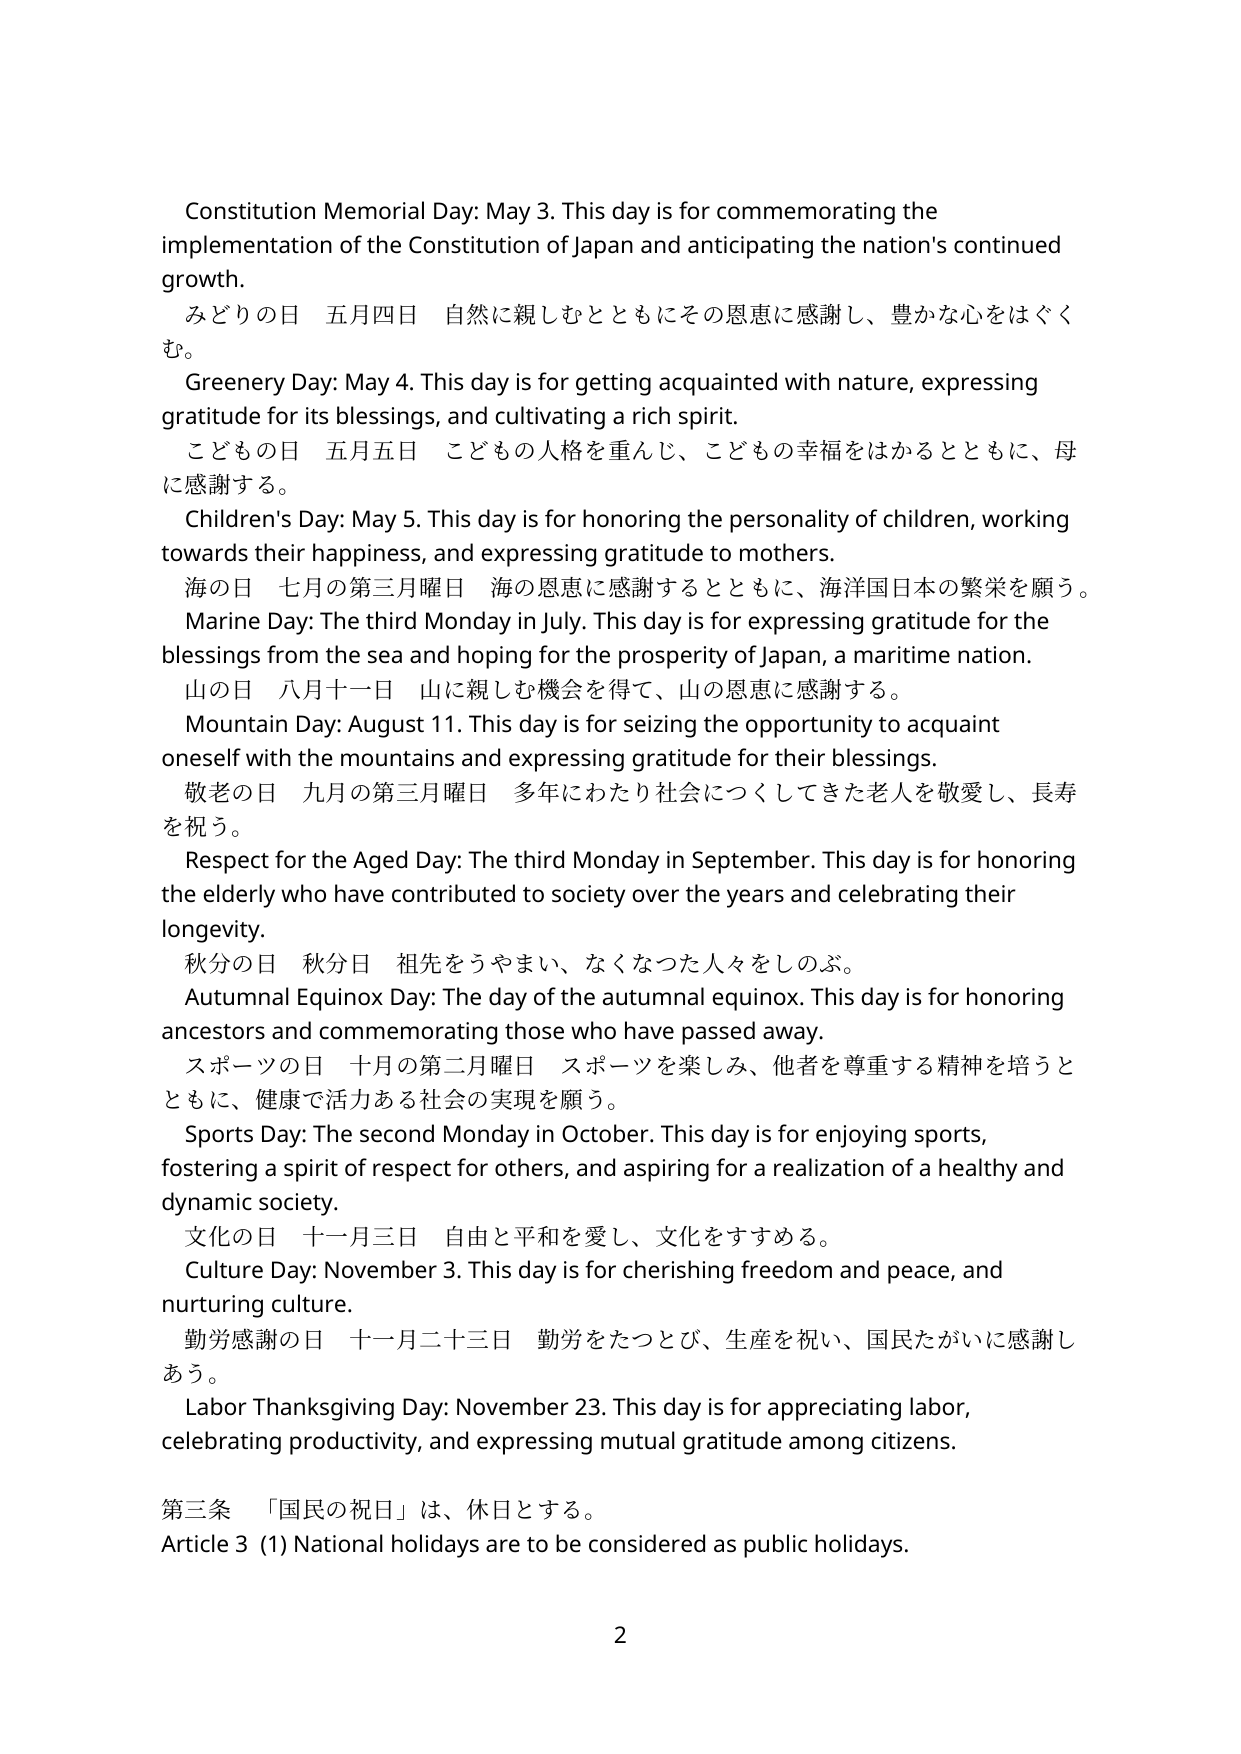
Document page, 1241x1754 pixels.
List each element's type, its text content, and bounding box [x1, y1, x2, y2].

text みどりの日 五月四日 自然に親しむとともにその恩恵に感謝し、豊かな心をはぐくむ。 [161, 296, 1079, 364]
text 山の日 八月十一日 山に親しむ機会を得て、山の恩恵に感謝する。 [161, 672, 1079, 706]
text Labor Thanksgiving Day: November 23. This day is for appreciating labor, celebrating productivity, and expressing mutual gratitude among citizens. [161, 1389, 1079, 1458]
text 敬老の日 九月の第三月曜日 多年にわたり社会につくしてきた老人を敬愛し、長寿を祝う。 [161, 774, 1079, 843]
text Children's Day: May 5. This day is for honoring the personality of children, working towards their happiness, and expressing gratitude to mothers. [161, 501, 1079, 569]
text 秋分の日 秋分日 祖先をうやまい、なくなつた人々をしのぶ。 [161, 945, 1079, 979]
text Constitution Memorial Day: May 3. This day is for commemorating the implementation of the Constitution of Japan and anticipating the nation's continued growth. [161, 194, 1079, 296]
text こどもの日 五月五日 こどもの人格を重んじ、こどもの幸福をはかるとともに、母に感謝する。 [161, 433, 1079, 501]
text Article 3 (1) National holidays are to be considered as public holidays. [161, 1526, 1079, 1560]
text Mountain Day: August 11. This day is for seizing the opportunity to acquaint oneself with the mountains and expressing gratitude for their blessings. [161, 706, 1079, 774]
text 海の日 七月の第三月曜日 海の恩恵に感謝するとともに、海洋国日本の繁栄を願う。 [161, 569, 1079, 604]
text Marine Day: The third Monday in July. This day is for expressing gratitude for the blessings from the sea and hoping for the prosperity of Japan, a maritime nation. [161, 604, 1079, 672]
text 文化の日 十一月三日 自由と平和を愛し、文化をすすめる。 [161, 1219, 1079, 1253]
text スポーツの日 十月の第二月曜日 スポーツを楽しみ、他者を尊重する精神を培うとともに、健康で活力ある社会の実現を願う。 [161, 1048, 1079, 1116]
text Greenery Day: May 4. This day is for getting acquainted with nature, expressing gratitude for its blessings, and cultivating a rich spirit. [161, 364, 1079, 433]
text 勤労感謝の日 十一月二十三日 勤労をたつとび、生産を祝い、国民たがいに感謝しあう。 [161, 1321, 1079, 1389]
text Autumnal Equinox Day: The day of the autumnal equinox. This day is for honoring ancestors and commemorating those who have passed away. [161, 979, 1079, 1048]
text Sports Day: The second Monday in October. This day is for enjoying sports, fostering a spirit of respect for others, and aspiring for a realization of a healthy and dynamic society. [161, 1116, 1079, 1219]
text Culture Day: November 3. This day is for cherishing freedom and peace, and nurturing culture. [161, 1253, 1079, 1321]
text Respect for the Aged Day: The third Monday in September. This day is for honoring the elderly who have contributed to society over the years and celebrating their longevity. [161, 843, 1079, 945]
text 第三条 「国民の祝日」は、休日とする。 [161, 1492, 1079, 1526]
